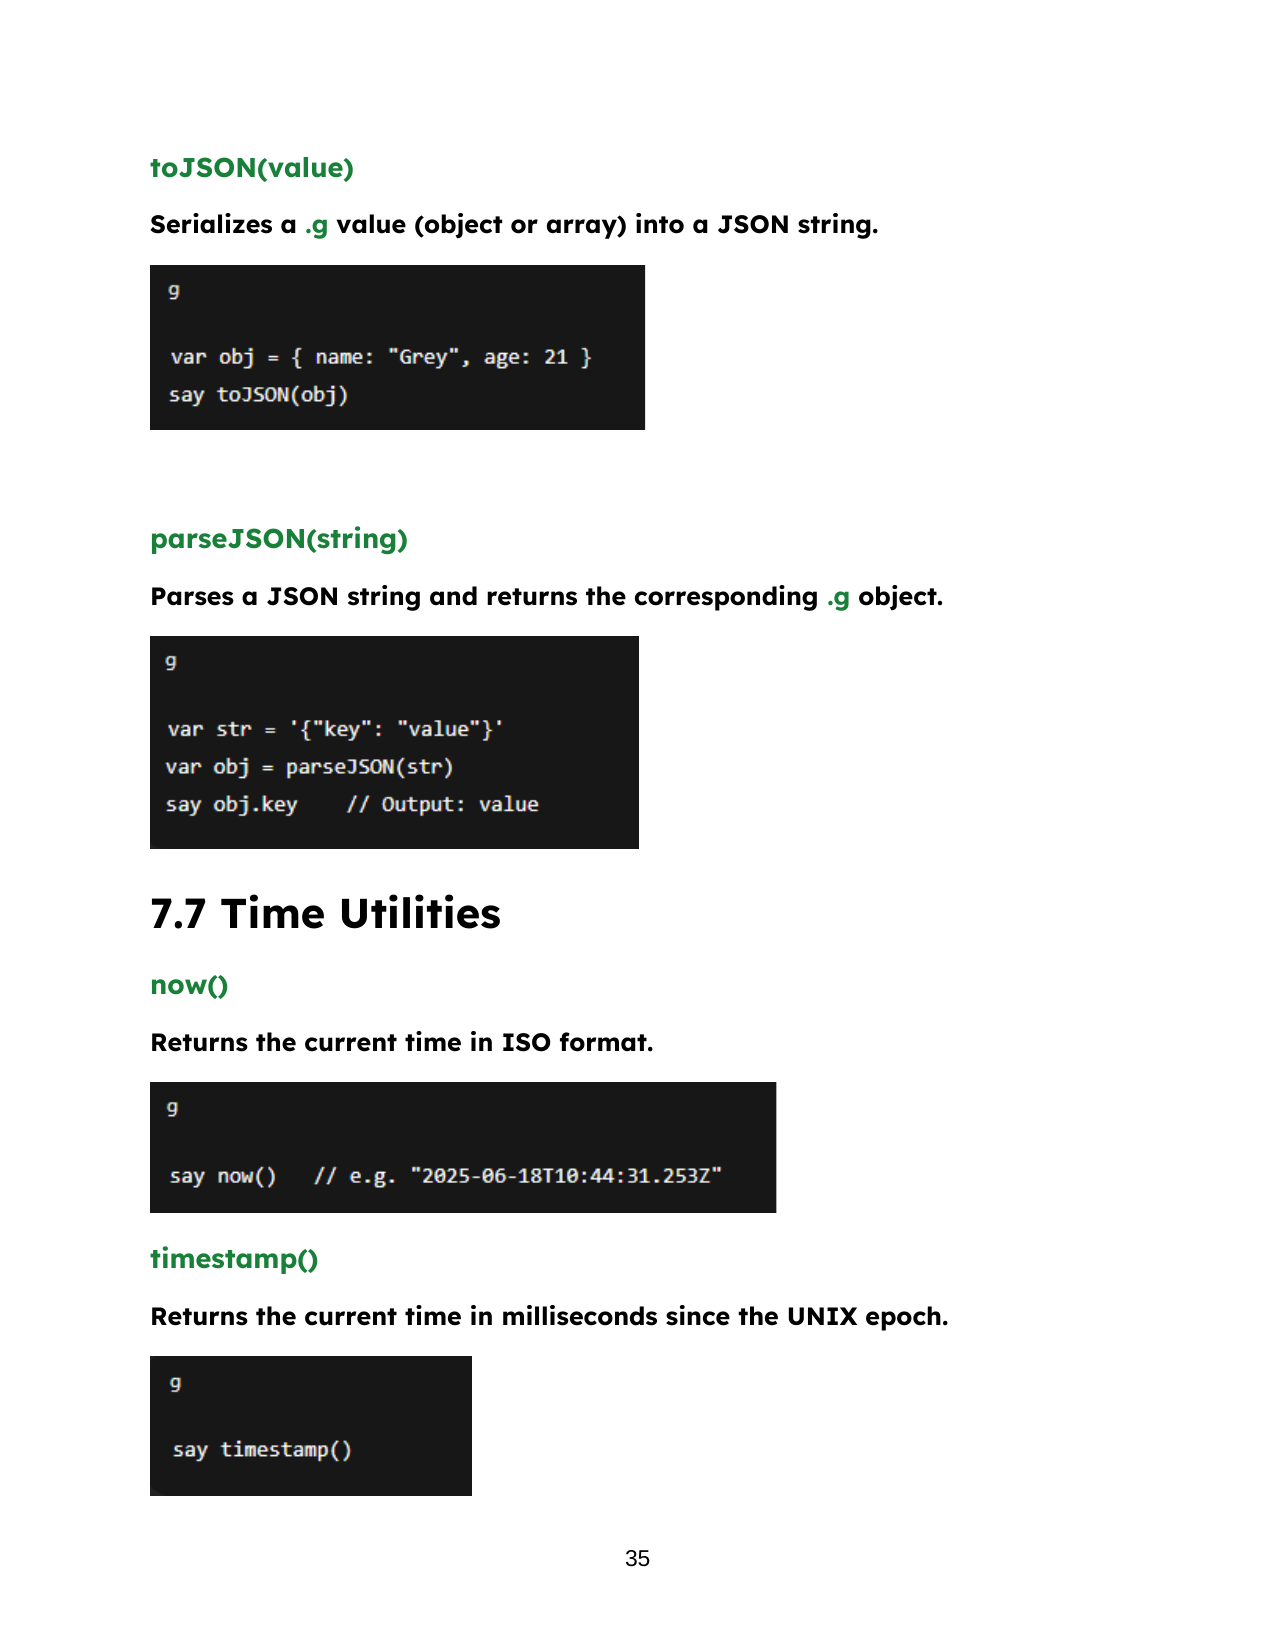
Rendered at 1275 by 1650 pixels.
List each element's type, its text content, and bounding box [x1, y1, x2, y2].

text Returns the current time in ISO format. [150, 1027, 1125, 1058]
subtitle 7.7 Time Utilities [150, 886, 1125, 938]
picture [150, 1082, 777, 1213]
picture [150, 636, 639, 849]
text Returns the current time in milliseconds since the UNIX epoch. [150, 1301, 1125, 1332]
picture [150, 265, 646, 430]
subtitle parseJSON(string) [150, 521, 1125, 555]
subtitle timestamp() [150, 1242, 1125, 1276]
text Parses a JSON string and returns the corresponding .g object. [150, 580, 1125, 611]
text Serializes a .g value (object or array) into a JSON string. [150, 209, 1125, 240]
subtitle now() [150, 968, 1125, 1002]
subtitle toJSON(value) [150, 150, 1125, 184]
picture [150, 1356, 472, 1496]
